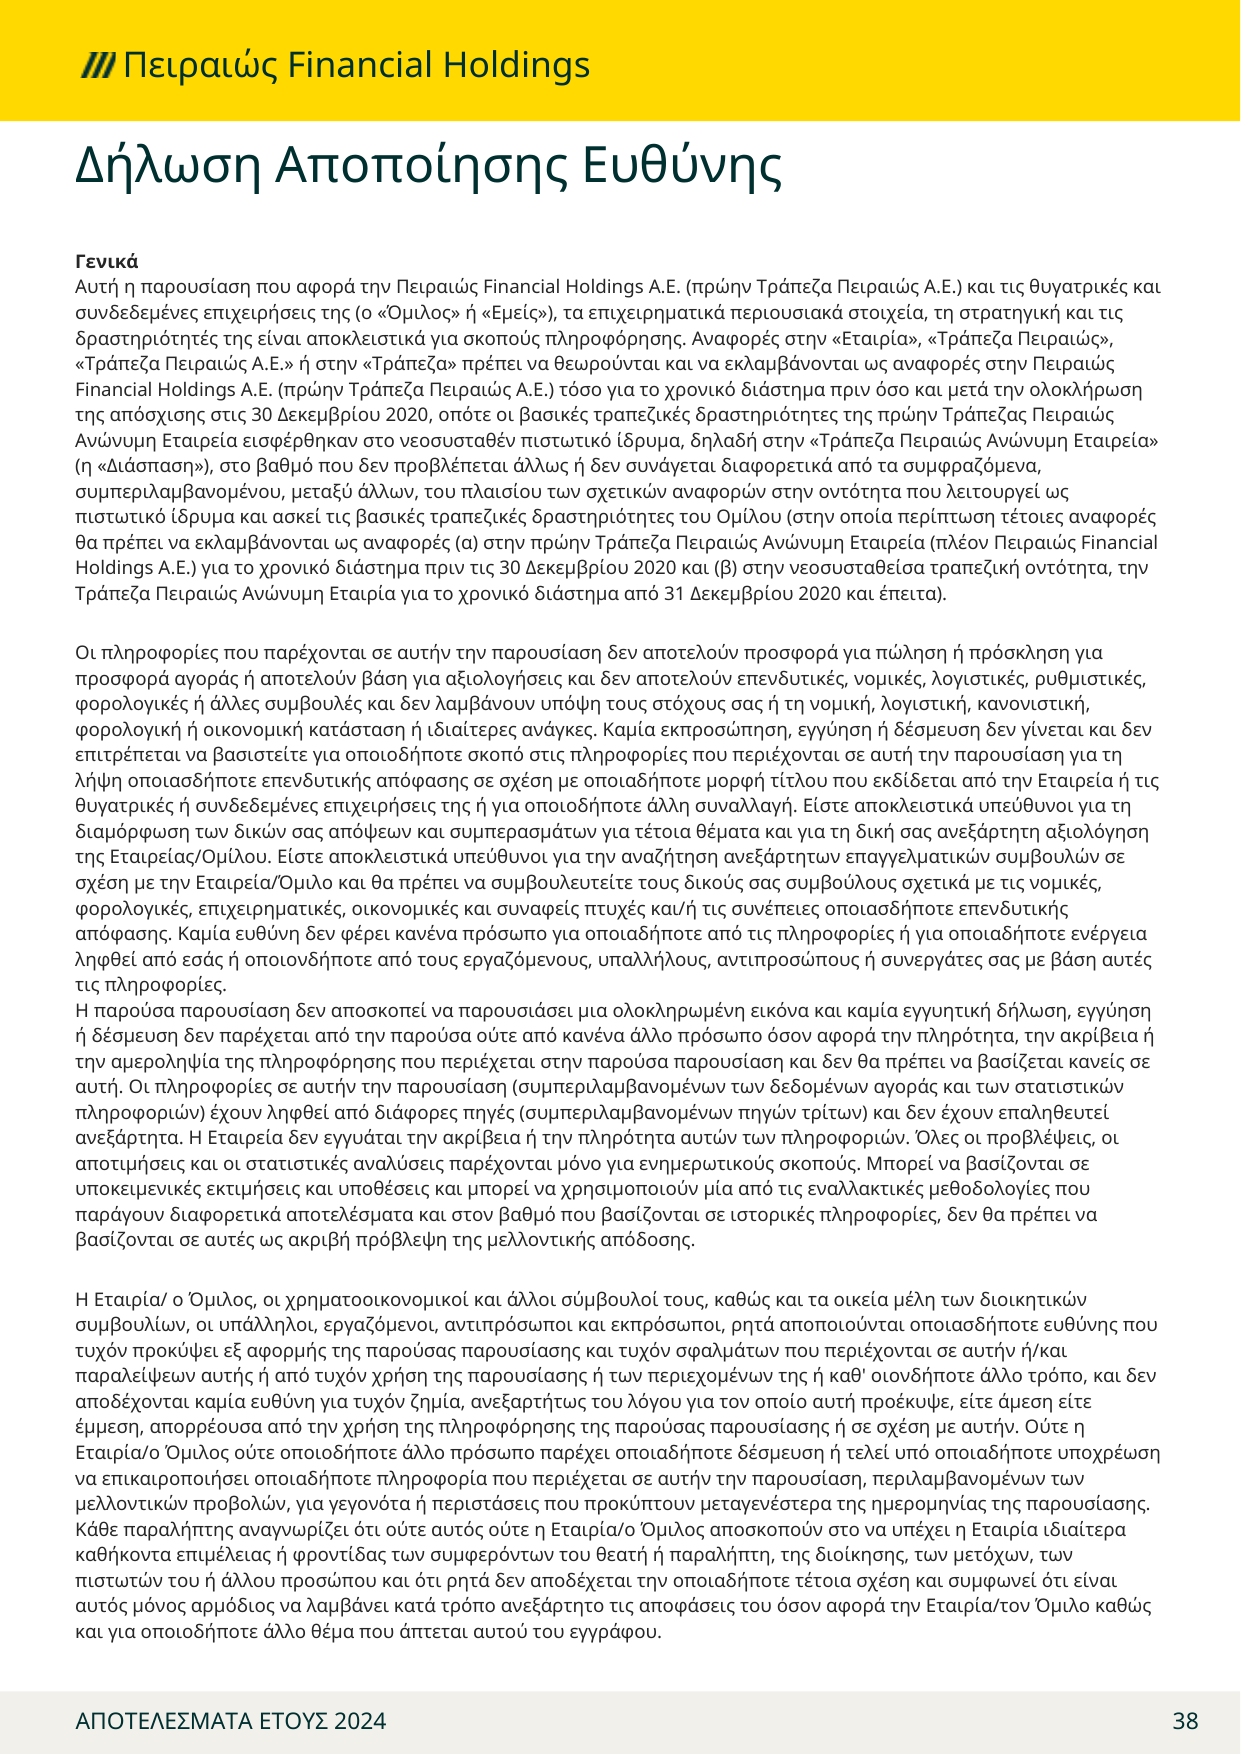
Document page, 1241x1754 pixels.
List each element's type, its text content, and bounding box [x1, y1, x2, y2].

text Η Εταιρία/ ο Όμιλος, οι χρηματοοικονομικοί και άλλοι σύμβουλοί τους, καθώς και τα οικεία μέλη των διοικητικών συμβουλίων, οι υπάλληλοι, εργαζόμενοι, αντιπρόσωποι και εκπρόσωποι, ρητά αποποιούνται οποιασδήποτε ευθύνης που τυχόν προκύψει εξ αφορμής της παρούσας παρουσίασης και τυχόν σφαλμάτων που περιέχονται σε αυτήν ή/και παραλείψεων αυτής ή από τυχόν χρήση της παρουσίασης ή των περιεχομένων της ή καθ' οιονδήποτε άλλο τρόπο, και δεν αποδέχονται καμία ευθύνη για τυχόν ζημία, ανεξαρτήτως του λόγου για τον οποίο αυτή προέκυψε, είτε άμεση είτε έμμεση, απορρέουσα από την χρήση της πληροφόρησης της παρούσας παρουσίασης ή σε σχέση με αυτήν. Ούτε η Εταιρία/ο Όμιλος ούτε οποιοδήποτε άλλο πρόσωπο παρέχει οποιαδήποτε δέσμευση ή τελεί υπό οποιαδήποτε υποχρέωση να επικαιροποιήσει οποιαδήποτε πληροφορία που περιέχεται σε αυτήν την παρουσίαση, περιλαμβανομένων των μελλοντικών προβολών, για γεγονότα ή περιστάσεις που προκύπτουν μεταγενέστερα της ημερομηνίας της παρουσίασης. Κάθε παραλήπτης αναγνωρίζει ότι ούτε αυτός ούτε η Εταιρία/ο Όμιλος αποσκοπούν στο να υπέχει η Εταιρία ιδιαίτερα καθήκοντα επιμέλειας ή φροντίδας των συμφερόντων του θεατή ή παραλήπτη, της διοίκησης, των μετόχων, των πιστωτών του ή άλλου προσώπου και ότι ρητά δεν αποδέχεται την οποιαδήποτε τέτοια σχέση και συμφωνεί ότι είναι αυτός μόνος αρμόδιος να λαμβάνει κατά τρόπο ανεξάρτητο τις αποφάσεις του όσον αφορά την Εταιρία/τον Όμιλο καθώς και για οποιοδήποτε άλλο θέμα που άπτεται αυτού του εγγράφου. [75, 1286, 1165, 1643]
text Η παρούσα παρουσίαση δεν αποσκοπεί να παρουσιάσει μια ολοκληρωμένη εικόνα και καμία εγγυητική δήλωση, εγγύηση ή δέσμευση δεν παρέχεται από την παρούσα ούτε από κανένα άλλο πρόσωπο όσον αφορά την πληρότητα, την ακρίβεια ή την αμεροληψία της πληροφόρησης που περιέχεται στην παρούσα παρουσίαση και δεν θα πρέπει να βασίζεται κανείς σε αυτή. Οι πληροφορίες σε αυτήν την παρουσίαση (συμπεριλαμβανομένων των δεδομένων αγοράς και των στατιστικών πληροφοριών) έχουν ληφθεί από διάφορες πηγές (συμπεριλαμβανομένων πηγών τρίτων) και δεν έχουν επαληθευτεί ανεξάρτητα. Η Εταιρεία δεν εγγυάται την ακρίβεια ή την πληρότητα αυτών των πληροφοριών. Όλες οι προβλέψεις, οι αποτιμήσεις και οι στατιστικές αναλύσεις παρέχονται μόνο για ενημερωτικούς σκοπούς. Μπορεί να βασίζονται σε υποκειμενικές εκτιμήσεις και υποθέσεις και μπορεί να χρησιμοποιούν μία από τις εναλλακτικές μεθοδολογίες που παράγουν διαφορετικά αποτελέσματα και στον βαθμό που βασίζονται σε ιστορικές πληροφορίες, δεν θα πρέπει να βασίζονται σε αυτές ως ακριβή πρόβλεψη της μελλοντικής απόδοσης. [75, 997, 1165, 1252]
text Γενικά [75, 248, 1165, 274]
text Αυτή η παρουσίαση που αφορά την Πειραιώς Financial Holdings Α.Ε. (πρώην Τράπεζα Πειραιώς Α.Ε.) και τις θυγατρικές και συνδεδεμένες επιχειρήσεις της (ο «Όμιλος» ή «Εμείς»), τα επιχειρηματικά περιουσιακά στοιχεία, τη στρατηγική και τις δραστηριότητές της είναι αποκλειστικά για σκοπούς πληροφόρησης. Αναφορές στην «Εταιρία», «Τράπεζα Πειραιώς», «Τράπεζα Πειραιώς Α.Ε.» ή στην «Τράπεζα» πρέπει να θεωρούνται και να εκλαμβάνονται ως αναφορές στην Πειραιώς Financial Holdings A.Ε. (πρώην Τράπεζα Πειραιώς Α.Ε.) τόσο για το χρονικό διάστημα πριν όσο και μετά την ολοκλήρωση της απόσχισης στις 30 Δεκεμβρίου 2020, οπότε οι βασικές τραπεζικές δραστηριότητες της πρώην Τράπεζας Πειραιώς Ανώνυμη Εταιρεία εισφέρθηκαν στο νεοσυσταθέν πιστωτικό ίδρυμα, δηλαδή στην «Τράπεζα Πειραιώς Ανώνυμη Εταιρεία» (η «Διάσπαση»), στο βαθμό που δεν προβλέπεται άλλως ή δεν συνάγεται διαφορετικά από τα συμφραζόμενα, συμπεριλαμβανομένου, μεταξύ άλλων, του πλαισίου των σχετικών αναφορών στην οντότητα που λειτουργεί ως πιστωτικό ίδρυμα και ασκεί τις βασικές τραπεζικές δραστηριότητες του Ομίλου (στην οποία περίπτωση τέτοιες αναφορές θα πρέπει να εκλαμβάνονται ως αναφορές (α) στην πρώην Τράπεζα Πειραιώς Ανώνυμη Εταιρεία (πλέον Πειραιώς Financial Holdings Α.Ε.) για το χρονικό διάστημα πριν τις 30 Δεκεμβρίου 2020 και (β) στην νεοσυσταθείσα τραπεζική οντότητα, την Τράπεζα Πειραιώς Ανώνυμη Εταιρία για το χρονικό διάστημα από 31 Δεκεμβρίου 2020 και έπειτα). [75, 274, 1165, 606]
text Οι πληροφορίες που παρέχονται σε αυτήν την παρουσίαση δεν αποτελούν προσφορά για πώληση ή πρόσκληση για προσφορά αγοράς ή αποτελούν βάση για αξιολογήσεις και δεν αποτελούν επενδυτικές, νομικές, λογιστικές, ρυθμιστικές, φορολογικές ή άλλες συμβουλές και δεν λαμβάνουν υπόψη τους στόχους σας ή τη νομική, λογιστική, κανονιστική, φορολογική ή οικονομική κατάσταση ή ιδιαίτερες ανάγκες. Καμία εκπροσώπηση, εγγύηση ή δέσμευση δεν γίνεται και δεν επιτρέπεται να βασιστείτε για οποιοδήποτε σκοπό στις πληροφορίες που περιέχονται σε αυτή την παρουσίαση για τη λήψη οποιασδήποτε επενδυτικής απόφασης σε σχέση με οποιαδήποτε μορφή τίτλου που εκδίδεται από την Εταιρεία ή τις θυγατρικές ή συνδεδεμένες επιχειρήσεις της ή για οποιοδήποτε άλλη συναλλαγή. Είστε αποκλειστικά υπεύθυνοι για τη διαμόρφωση των δικών σας απόψεων και συμπερασμάτων για τέτοια θέματα και για τη δική σας ανεξάρτητη αξιολόγηση της Εταιρείας/Ομίλου. Είστε αποκλειστικά υπεύθυνοι για την αναζήτηση ανεξάρτητων επαγγελματικών συμβουλών σε σχέση με την Εταιρεία/Όμιλο και θα πρέπει να συμβουλευτείτε τους δικούς σας συμβούλους σχετικά με τις νομικές, φορολογικές, επιχειρηματικές, οικονομικές και συναφείς πτυχές και/ή τις συνέπειες οποιασδήποτε επενδυτικής απόφασης. Καμία ευθύνη δεν φέρει κανένα πρόσωπο για οποιαδήποτε από τις πληροφορίες ή για οποιαδήποτε ενέργεια ληφθεί από εσάς ή οποιονδήποτε από τους εργαζόμενους, υπαλλήλους, αντιπροσώπους ή συνεργάτες σας με βάση αυτές τις πληροφορίες. [75, 639, 1165, 997]
table_header Δήλωση Αποποίησης Ευθύνης [75, 142, 1063, 248]
